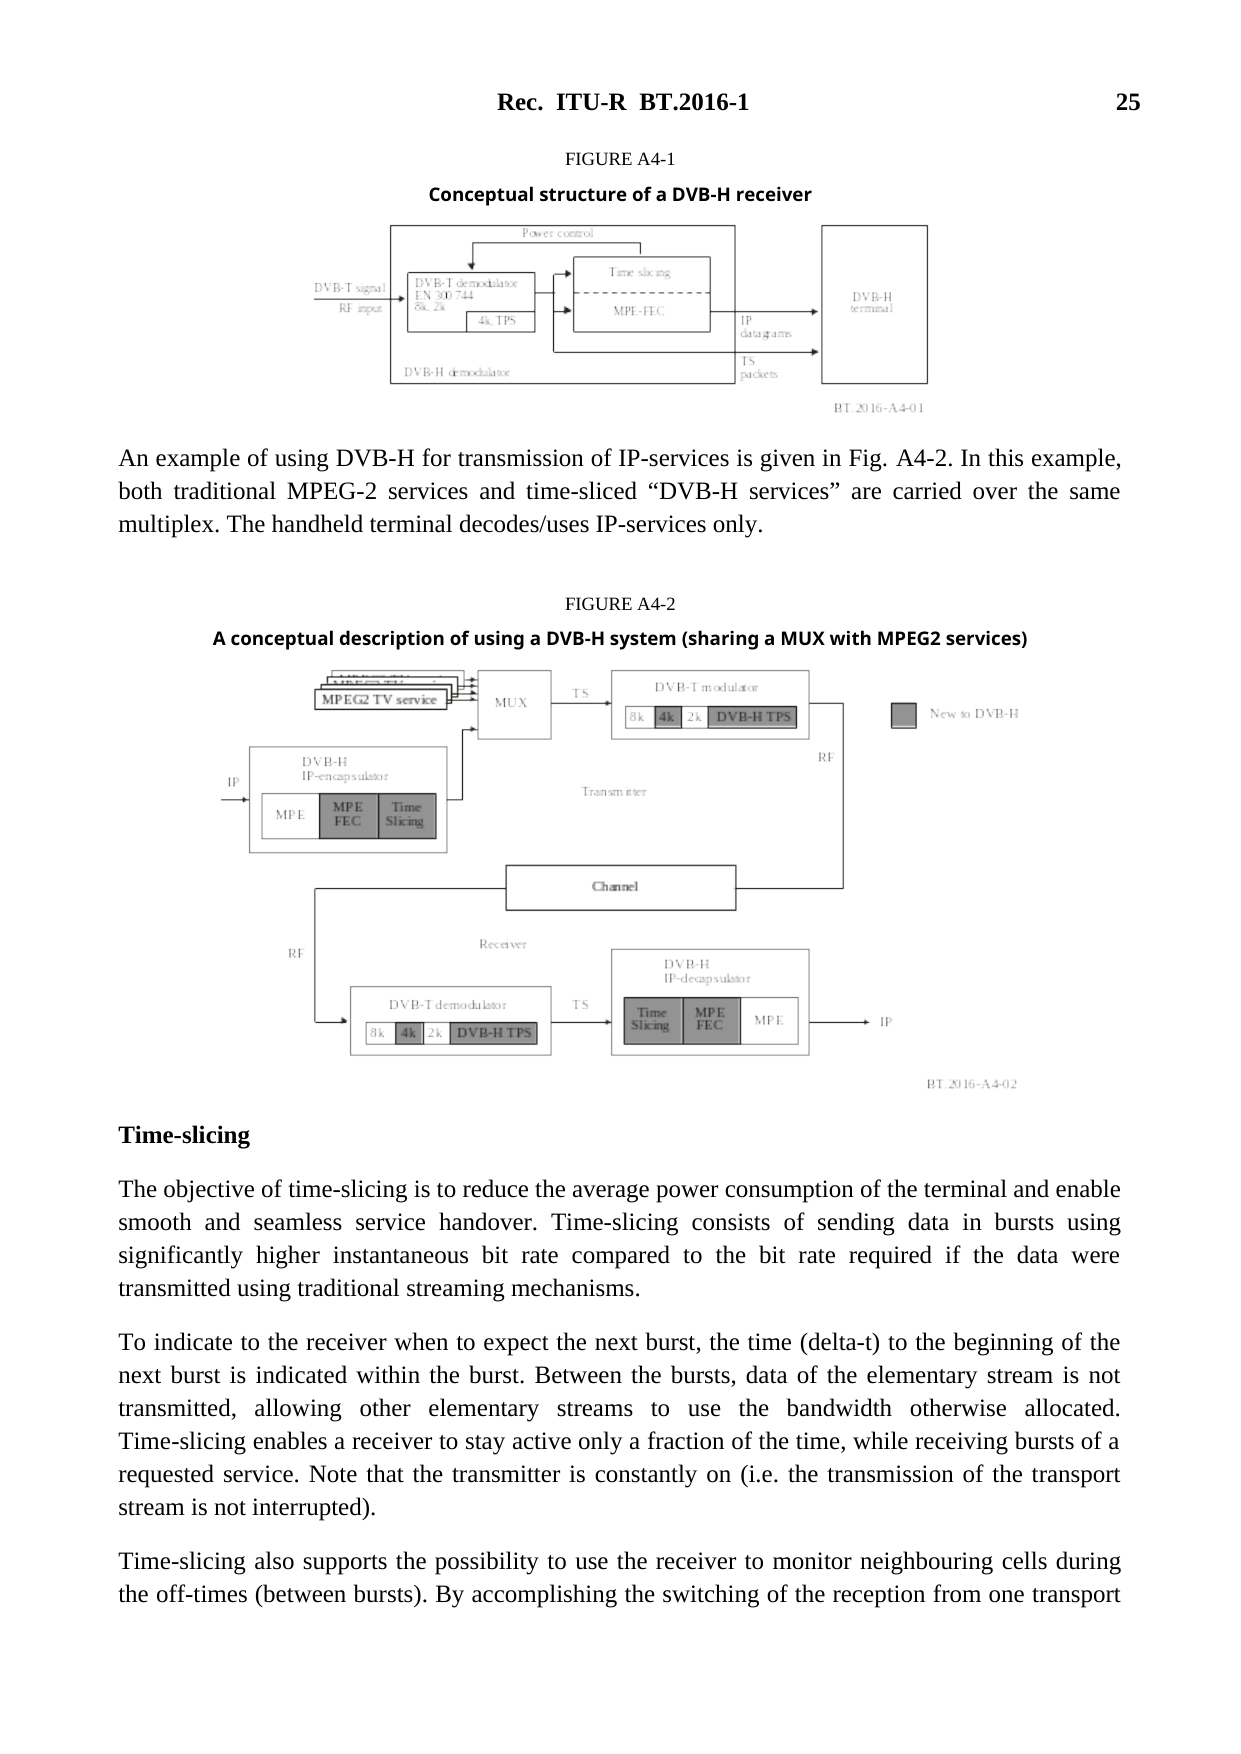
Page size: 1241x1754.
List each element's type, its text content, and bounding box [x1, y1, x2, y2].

title Conceptual structure of a DVB-H receiver [118, 181, 1122, 206]
title A conceptual description of using a DVB-H system (sharing a MUX with MPEG2 services) [118, 626, 1122, 651]
text The objective of time-slicing is to reduce the average power consumption of the terminal and enable smooth and seamless service handover. Time-slicing consists of sending data in bursts using significantly higher instantaneous bit rate compared to the bit rate required if the data were transmitted using traditional streaming mechanisms. [118, 1174, 1122, 1302]
text To indicate to the receiver when to expect the next burst, the time (delta-t) to the beginning of the next burst is indicated within the burst. Between the bursts, data of the elementary stream is not transmitted, allowing other elementary streams to use the bandwidth otherwise allocated. Time-slicing enables a receiver to stay active only a fraction of the time, while receiving bursts of a requested service. Note that the transmitter is constantly on (i.e. the transmission of the transport stream is not interrupted). [118, 1327, 1122, 1521]
text An example of using DVB-H for transmission of IP-services is given in Fig. A4-2. In this example, both traditional MPEG-2 services and time-sliced “DVB-H services” are carried over the same multiplex. The handheld terminal decodes/uses IP-services only. [118, 443, 1122, 538]
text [118, 1546, 1122, 1607]
text Figure A4-1 [118, 148, 1122, 169]
subtitle Time-slicing [118, 1120, 1122, 1149]
text Figure A4-2 [118, 592, 1122, 614]
